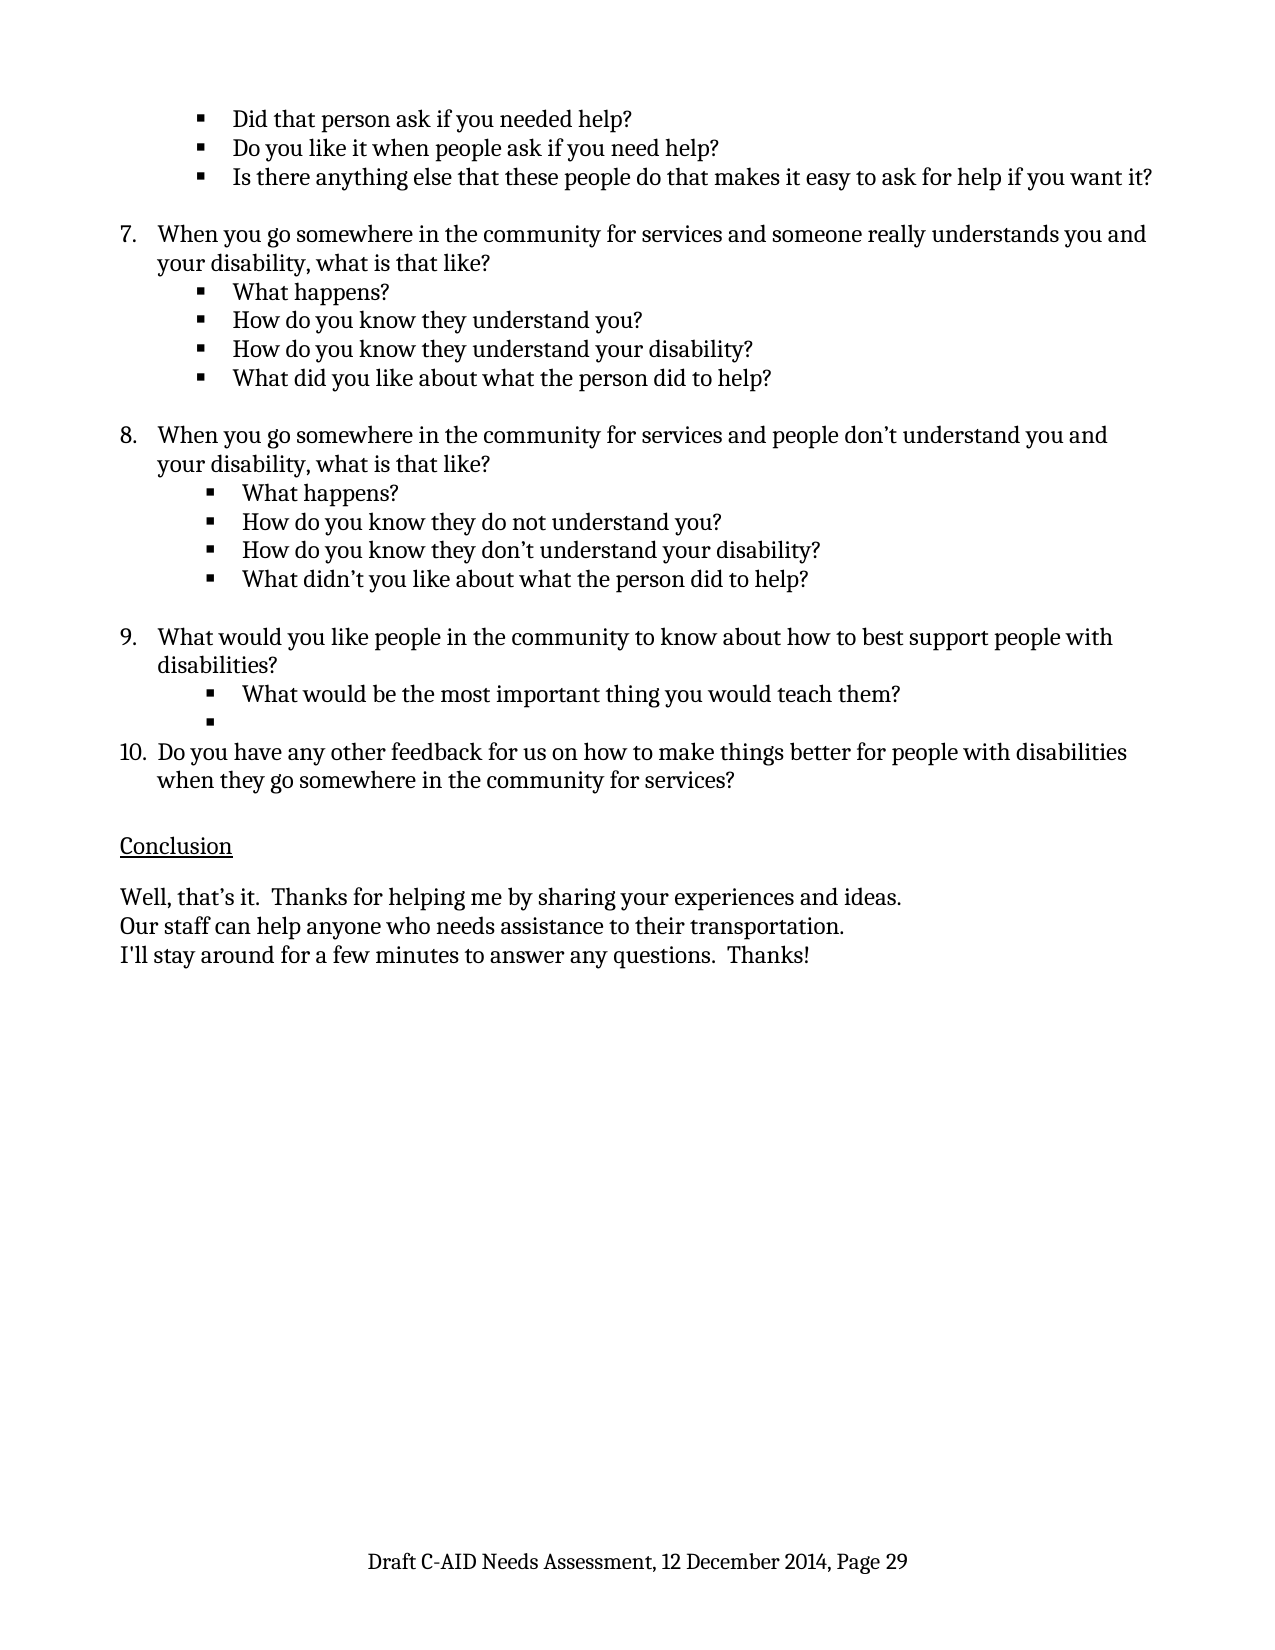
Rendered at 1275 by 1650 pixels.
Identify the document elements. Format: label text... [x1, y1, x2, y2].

text Well, that’s it. Thanks for helping me by sharing your experiences and ideas. [120, 883, 1155, 912]
list What didn’t you like about what the person did to help? [204, 565, 1155, 594]
list What would you like people in the community to know about how to best support people with disabilities? [120, 622, 1155, 680]
list How do you know they understand you? [195, 306, 1155, 335]
list Do you have any other feedback for us on how to make things better for people with disabilities when they go somewhere in the community for services? [120, 737, 1155, 795]
list How do you know they understand your disability? [195, 335, 1155, 364]
text Our staff can help anyone who needs assistance to their transportation. [120, 912, 1155, 941]
list What happens? [195, 277, 1155, 306]
list Did that person ask if you needed help? [195, 105, 1155, 134]
list What did you like about what the person did to help? [195, 364, 1155, 392]
list When you go somewhere in the community for services and someone really understands you and your disability, what is that like? [120, 220, 1155, 277]
list What would be the most important thing you would teach them? [204, 680, 1155, 709]
list What happens? [204, 479, 1155, 507]
text I'll stay around for a few minutes to answer any questions. Thanks! [120, 941, 1155, 969]
list Is there anything else that these people do that makes it easy to ask for help if you want it? [195, 162, 1155, 191]
list When you go somewhere in the community for services and people don’t understand you and your disability, what is that like? [120, 421, 1155, 479]
text Conclusion [120, 832, 1155, 861]
list How do you know they do not understand you? [204, 507, 1155, 536]
list Do you like it when people ask if you need help? [195, 134, 1155, 162]
list How do you know they don’t understand your disability? [204, 536, 1155, 565]
